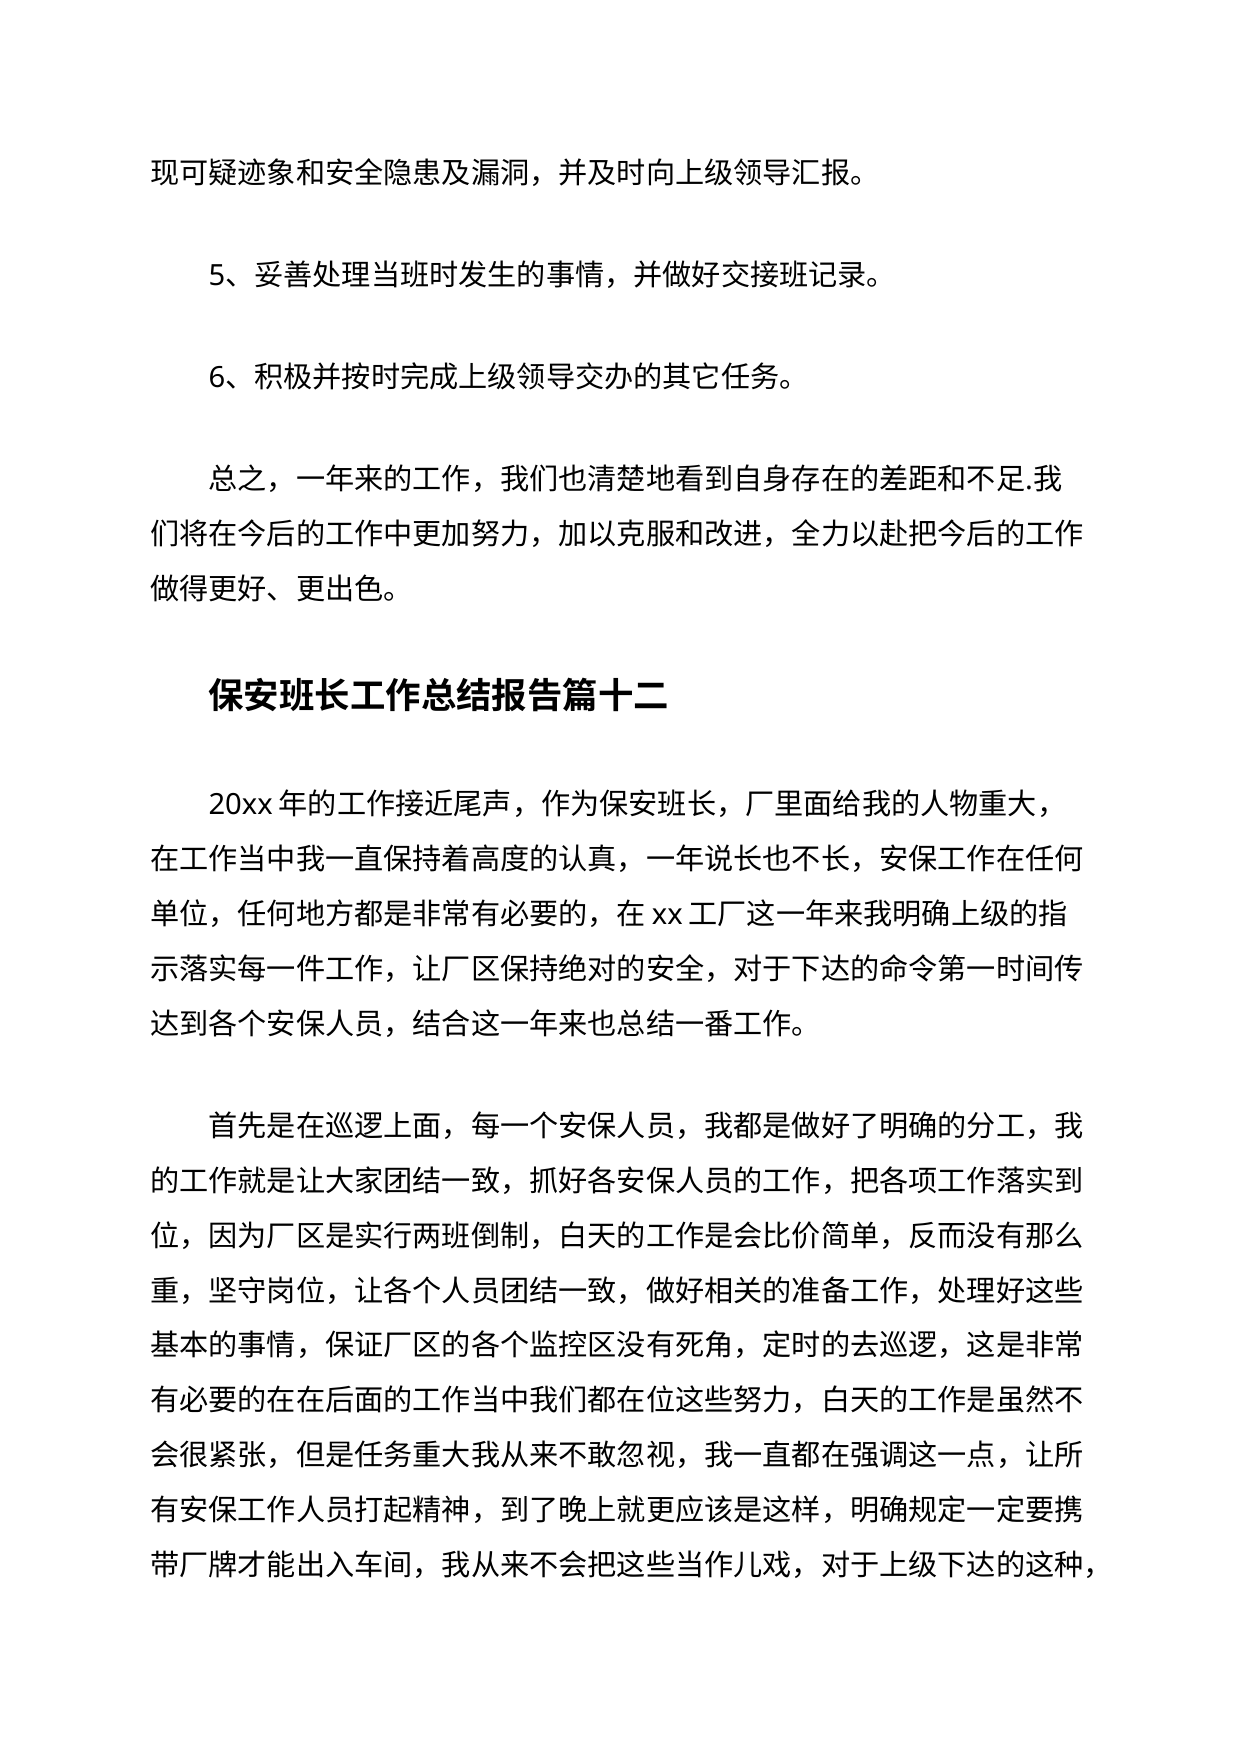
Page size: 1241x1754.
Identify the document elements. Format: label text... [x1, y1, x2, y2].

text 总之，一年来的工作，我们也清楚地看到自身存在的差距和不足.我们将在今后的工作中更加努力，加以克服和改进，全力以赴把今后的工作做得更好、更出色。 [150, 456, 1090, 608]
text 保安班长工作总结报告篇十二 [150, 667, 1090, 719]
text 6、积极并按时完成上级领导交办的其它任务。 [150, 354, 1090, 396]
text 5、妥善处理当班时发生的事情，并做好交接班记录。 [150, 252, 1090, 294]
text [150, 150, 1090, 192]
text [150, 1102, 1090, 1584]
text 20xx年的工作接近尾声，作为保安班长，厂里面给我的人物重大，在工作当中我一直保持着高度的认真，一年说长也不长，安保工作在任何单位，任何地方都是非常有必要的，在xx工厂这一年来我明确上级的指示落实每一件工作，让厂区保持绝对的安全，对于下达的命令第一时间传达到各个安保人员，结合这一年来也总结一番工作。 [150, 781, 1090, 1043]
